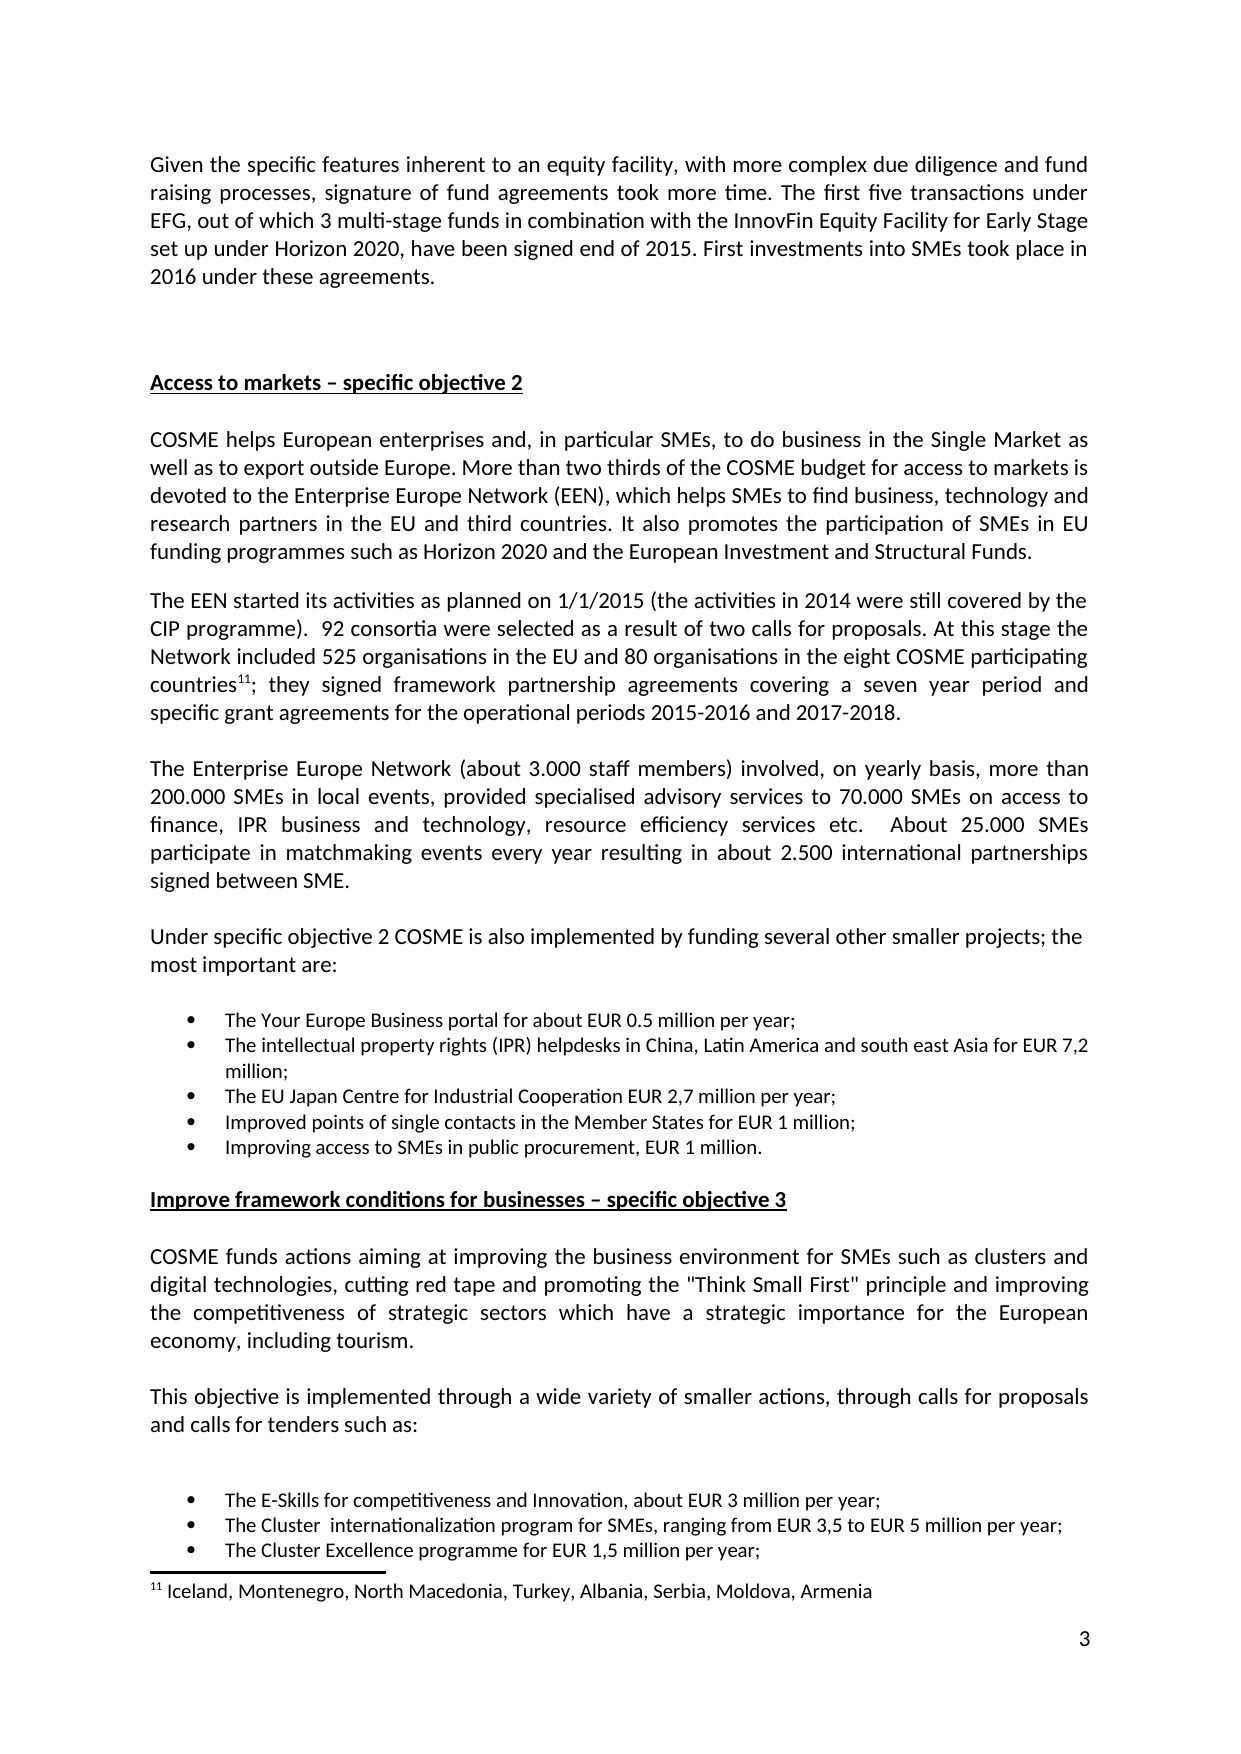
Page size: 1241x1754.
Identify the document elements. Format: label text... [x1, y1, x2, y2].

list The intellectual property rights (IPR) helpdesks in China, Latin America and south east Asia for EUR 7,2 million; [187, 1033, 1090, 1083]
text The EEN started its activities as planned on 1/1/2015 (the activities in 2014 were still covered by the CIP programme). 92 consortia were selected as a result of two calls for proposals. At this stage the Network included 525 organisations in the EU and 80 organisations in the eight COSME participating countries; they signed framework partnership agreements covering a seven year period and specific grant agreements for the operational periods 2015-2016 and 2017-2018. [150, 586, 1090, 726]
list Improved points of single contacts in the Member States for EUR 1 million; [187, 1109, 1090, 1134]
text Access to markets – specific objective 2 [150, 368, 1090, 396]
list The Cluster internationalization program for SMEs, ranging from EUR 3,5 to EUR 5 million per year; [187, 1512, 1090, 1538]
list The EU Japan Centre for Industrial Cooperation EUR 2,7 million per year; [187, 1083, 1090, 1109]
text The Enterprise Europe Network (about 3.000 staff members) involved, on yearly basis, more than 200.000 SMEs in local events, provided specialised advisory services to 70.000 SMEs on access to finance, IPR business and technology, resource efficiency services etc. About 25.000 SMEs participate in matchmaking events every year resulting in about 2.500 international partnerships signed between SME. [150, 754, 1090, 894]
text Improve framework conditions for businesses – specific objective 3 [150, 1185, 1090, 1213]
text Given the specific features inherent to an equity facility, with more complex due diligence and fund raising processes, signature of fund agreements took more time. The first five transactions under EFG, out of which 3 multi-stage funds in combination with the InnovFin Equity Facility for Early Stage set up under Horizon 2020, have been signed end of 2015. First investments into SMEs took place in 2016 under these agreements. [150, 150, 1090, 290]
text This objective is implemented through a wide variety of smaller actions, through calls for proposals and calls for tenders such as: [150, 1382, 1090, 1438]
text COSME helps European enterprises and, in particular SMEs, to do business in the Single Market as well as to export outside Europe. More than two thirds of the COSME budget for access to markets is devoted to the Enterprise Europe Network (EEN), which helps SMEs to find business, technology and research partners in the EU and third countries. It also promotes the participation of SMEs in EU funding programmes such as Horizon 2020 and the European Investment and Structural Funds. [150, 425, 1090, 565]
text COSME funds actions aiming at improving the business environment for SMEs such as clusters and digital technologies, cutting red tape and promoting the "Think Small First" principle and improving the competitiveness of strategic sectors which have a strategic importance for the European economy, including tourism. [150, 1242, 1090, 1354]
list The E-Skills for competitiveness and Innovation, about EUR 3 million per year; [187, 1487, 1090, 1512]
list Improving access to SMEs in public procurement, EUR 1 million. [187, 1134, 1090, 1160]
list The Your Europe Business portal for about EUR 0.5 million per year; [187, 1007, 1090, 1033]
list The Cluster Excellence programme for EUR 1,5 million per year; [187, 1538, 1090, 1563]
text Under specific objective 2 COSME is also implemented by funding several other smaller projects; the most important are: [150, 922, 1090, 978]
